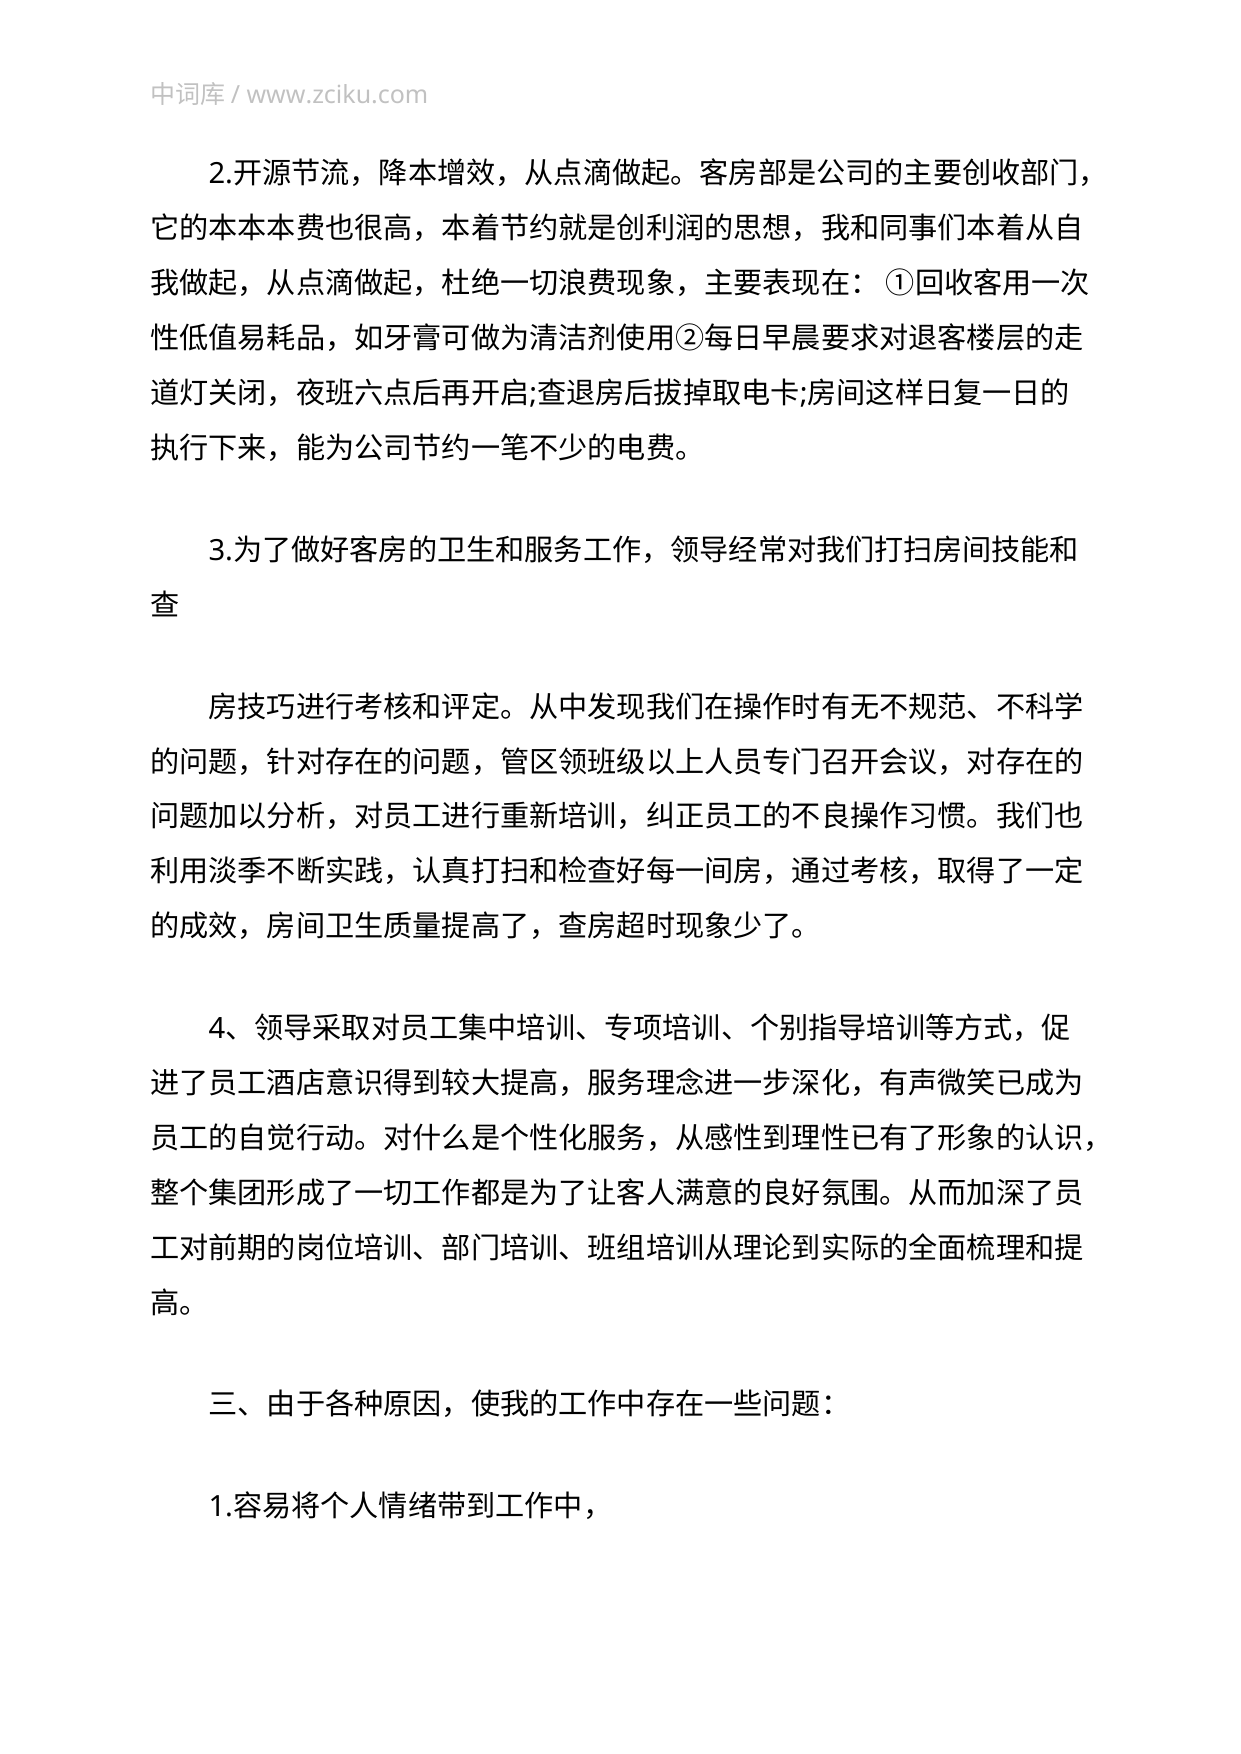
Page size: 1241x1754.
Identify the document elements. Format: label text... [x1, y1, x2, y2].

text 3.为了做好客房的卫生和服务工作，领导经常对我们打扫房间技能和查 [150, 526, 1090, 624]
text 房技巧进行考核和评定。从中发现我们在操作时有无不规范、不科学的问题，针对存在的问题，管区领班级以上人员专门召开会议，对存在的问题加以分析，对员工进行重新培训，纠正员工的不良操作习惯。我们也利用淡季不断实践，认真打扫和检查好每一间房，通过考核，取得了一定的成效，房间卫生质量提高了，查房超时现象少了。 [150, 683, 1090, 945]
text 4、领导采取对员工集中培训、专项培训、个别指导培训等方式，促进了员工酒店意识得到较大提高，服务理念进一步深化，有声微笑已成为员工的自觉行动。对什么是个性化服务，从感性到理性已有了形象的认识，整个集团形成了一切工作都是为了让客人满意的良好氛围。从而加深了员工对前期的岗位培训、部门培训、班组培训从理论到实际的全面梳理和提高。 [150, 1004, 1090, 1321]
text 1.容易将个人情绪带到工作中， [150, 1483, 1090, 1525]
text 2.开源节流，降本增效，从点滴做起。客房部是公司的主要创收部门，它的本本本费也很高，本着节约就是创利润的思想，我和同事们本着从自我做起，从点滴做起，杜绝一切浪费现象，主要表现在： ①回收客用一次性低值易耗品，如牙膏可做为清洁剂使用②每日早晨要求对退客楼层的走道灯关闭，夜班六点后再开启;查退房后拔掉取电卡;房间这样日复一日的执行下来，能为公司节约一笔不少的电费。 [150, 150, 1090, 467]
text 三、由于各种原因，使我的工作中存在一些问题： [150, 1381, 1090, 1423]
